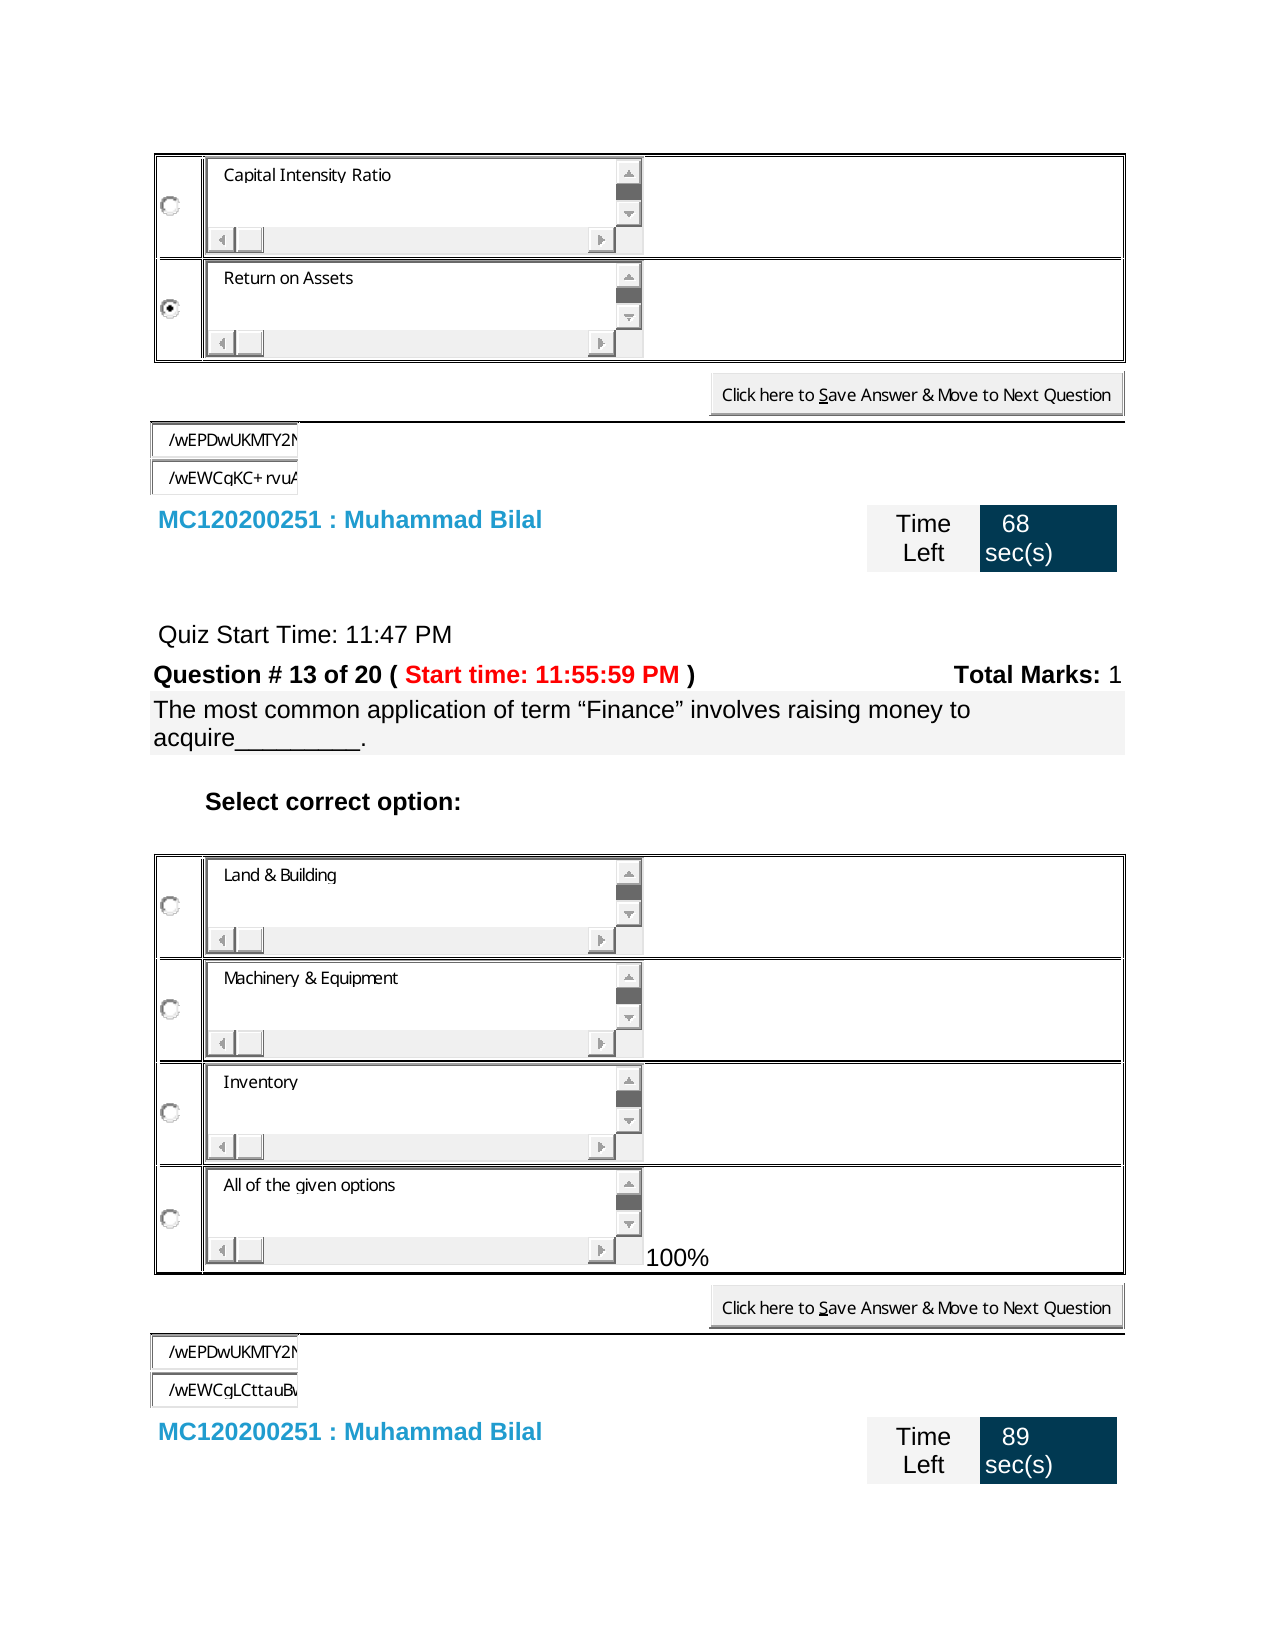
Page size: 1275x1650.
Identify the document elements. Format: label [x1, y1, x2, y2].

table_header [150, 1278, 1125, 1333]
table_header [150, 366, 1125, 421]
